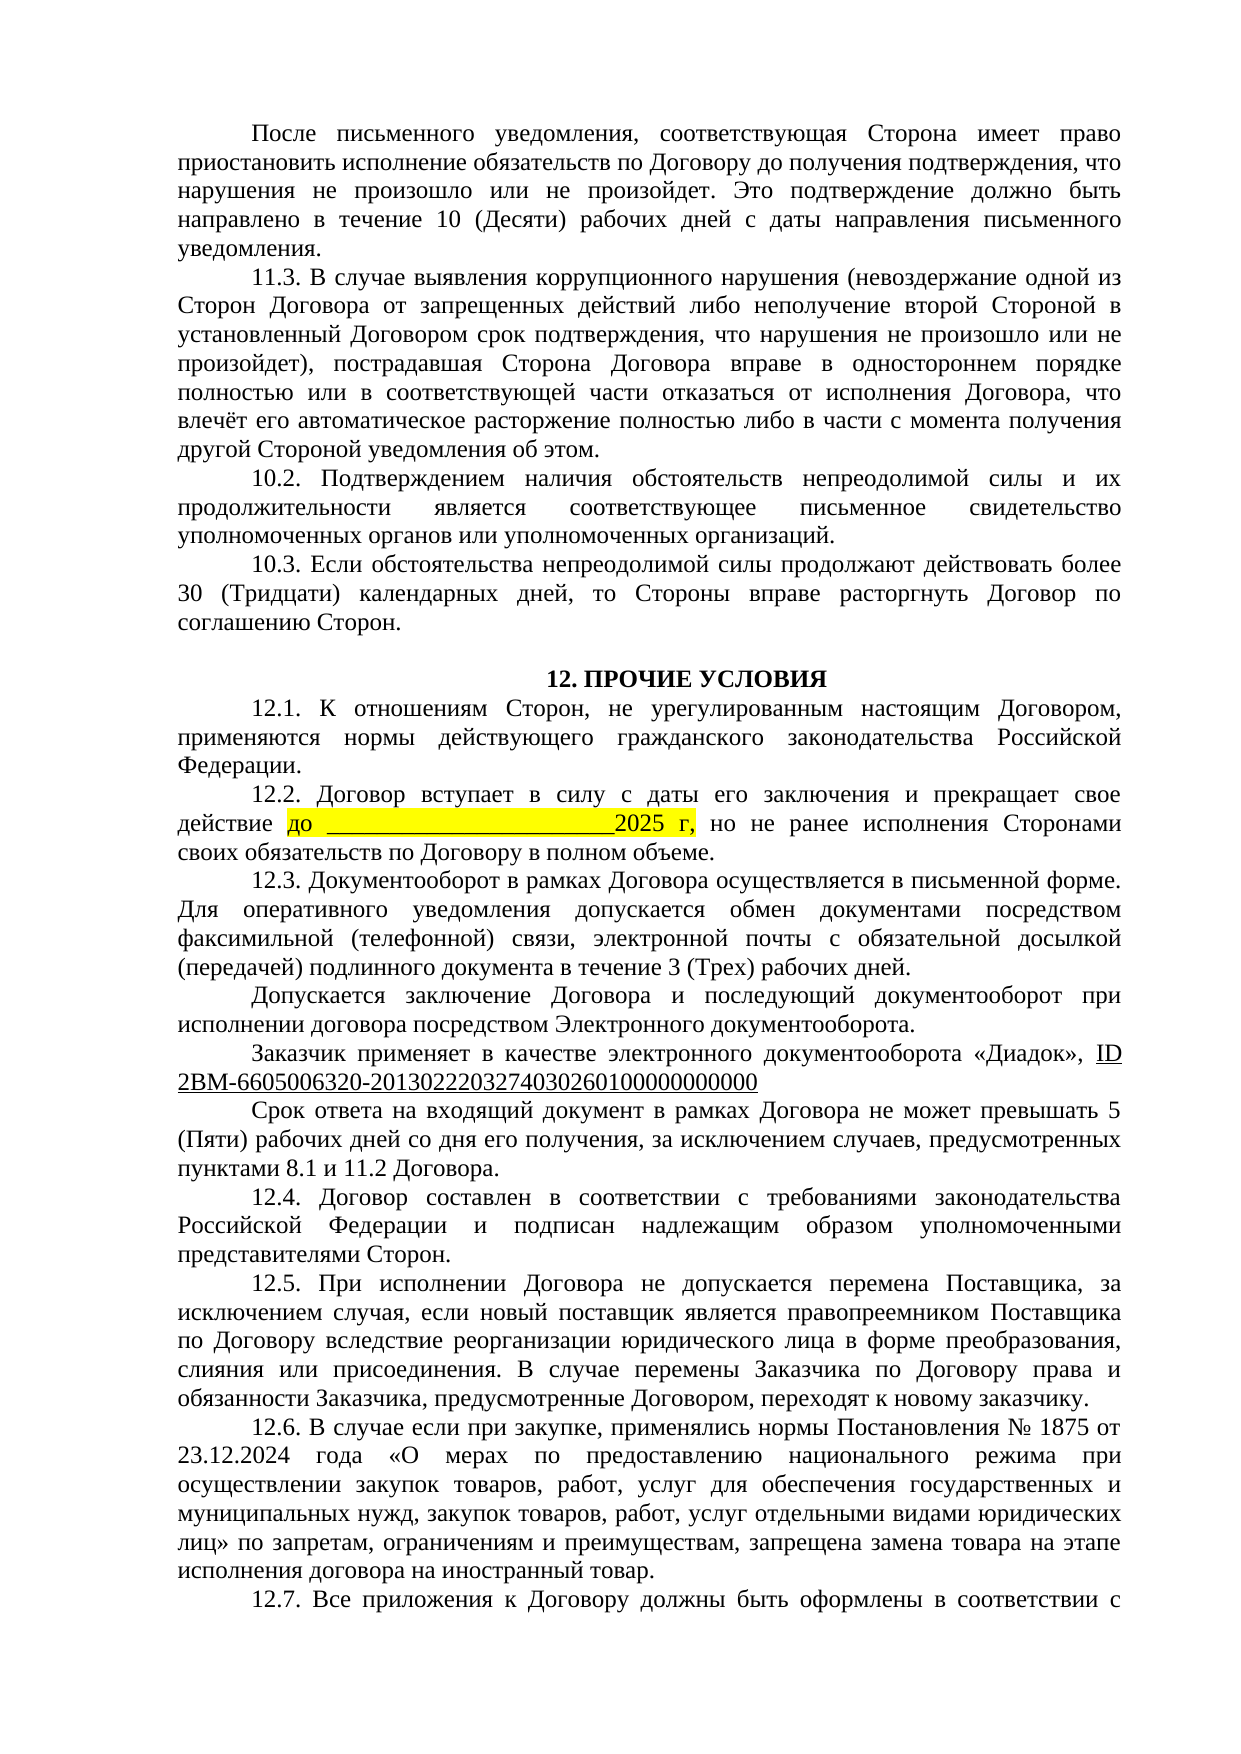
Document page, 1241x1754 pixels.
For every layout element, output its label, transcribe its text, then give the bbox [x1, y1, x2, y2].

text 10.2. Подтверждением наличия обстоятельств непреодолимой силы и их продолжительности является соответствующее письменное свидетельство уполномоченных органов или уполномоченных организаций. [177, 463, 1122, 549]
text 12. ПРОЧИЕ УСЛОВИЯ [177, 664, 1122, 693]
text 12.5. При исполнении Договора не допускается перемена Поставщика, за исключением случая, если новый поставщик является правопреемником Поставщика по Договору вследствие реорганизации юридического лица в форме преобразования, слияния или присоединения. В случае перемены Заказчика по Договору права и обязанности Заказчика, предусмотренные Договором, переходят к новому заказчику. [177, 1268, 1122, 1412]
list Если обстоятельства непреодолимой силы продолжают действовать более 30 (Тридцати) календарных дней, то Стороны вправе расторгнуть Договор по соглашению Сторон. [177, 549, 1122, 636]
text 12.6. В случае если при закупке, применялись нормы Постановления № 1875 от 23.12.2024 года «О мерах по предоставлению национального режима при осуществлении закупок товаров, работ, услуг для обеспечения государственных и муниципальных нужд, закупок товаров, работ, услуг отдельными видами юридических лиц» по запретам, ограничениям и преимуществам, запрещена замена товара на этапе исполнения договора на иностранный товар. [177, 1412, 1122, 1584]
text 12.4. Договор составлен в соответствии с требованиями законодательства Российской Федерации и подписан надлежащим образом уполномоченными представителями Сторон. [177, 1182, 1122, 1268]
text 12.1. К отношениям Сторон, не урегулированным настоящим Договором, применяются нормы действующего гражданского законодательства Российской Федерации. [177, 693, 1122, 779]
text После письменного уведомления, соответствующая Сторона имеет право приостановить исполнение обязательств по Договору до получения подтверждения, что нарушения не произошло или не произойдет. Это подтверждение должно быть направлено в течение 10 (Десяти) рабочих дней с даты направления письменного уведомления. [177, 118, 1122, 262]
text Срок ответа на входящий документ в рамках Договора не может превышать 5 (Пяти) рабочих дней со дня его получения, за исключением случаев, предусмотренных пунктами 8.1 и 11.2 Договора. [177, 1096, 1122, 1182]
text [177, 1584, 1122, 1613]
text Заказчик применяет в качестве электронного документооборота «Диадок», ID 2BM-6605006320-2013022203274030260100000000000 [177, 1038, 1122, 1096]
text 12.3. Документооборот в рамках Договора осуществляется в письменной форме. Для оперативного уведомления допускается обмен документами посредством факсимильной (телефонной) связи, электронной почты с обязательной досылкой (передачей) подлинного документа в течение 3 (Трех) рабочих дней. [177, 866, 1122, 981]
text Допускается заключение Договора и последующий документооборот при исполнении договора посредством Электронного документооборота. [177, 981, 1122, 1038]
text 11.3. В случае выявления коррупционного нарушения (невоздержание одной из Сторон Договора от запрещенных действий либо неполучение второй Стороной в установленный Договором срок подтверждения, что нарушения не произошло или не произойдет), пострадавшая Сторона Договора вправе в одностороннем порядке полностью или в соответствующей части отказаться от исполнения Договора, что влечёт его автоматическое расторжение полностью либо в части с момента получения другой Стороной уведомления об этом. [177, 262, 1122, 463]
text 12.2. Договор вступает в силу с даты его заключения и прекращает свое действие до _______________________2025 г, но не ранее исполнения Сторонами своих обязательств по Договору в полном объеме. [177, 779, 1122, 866]
